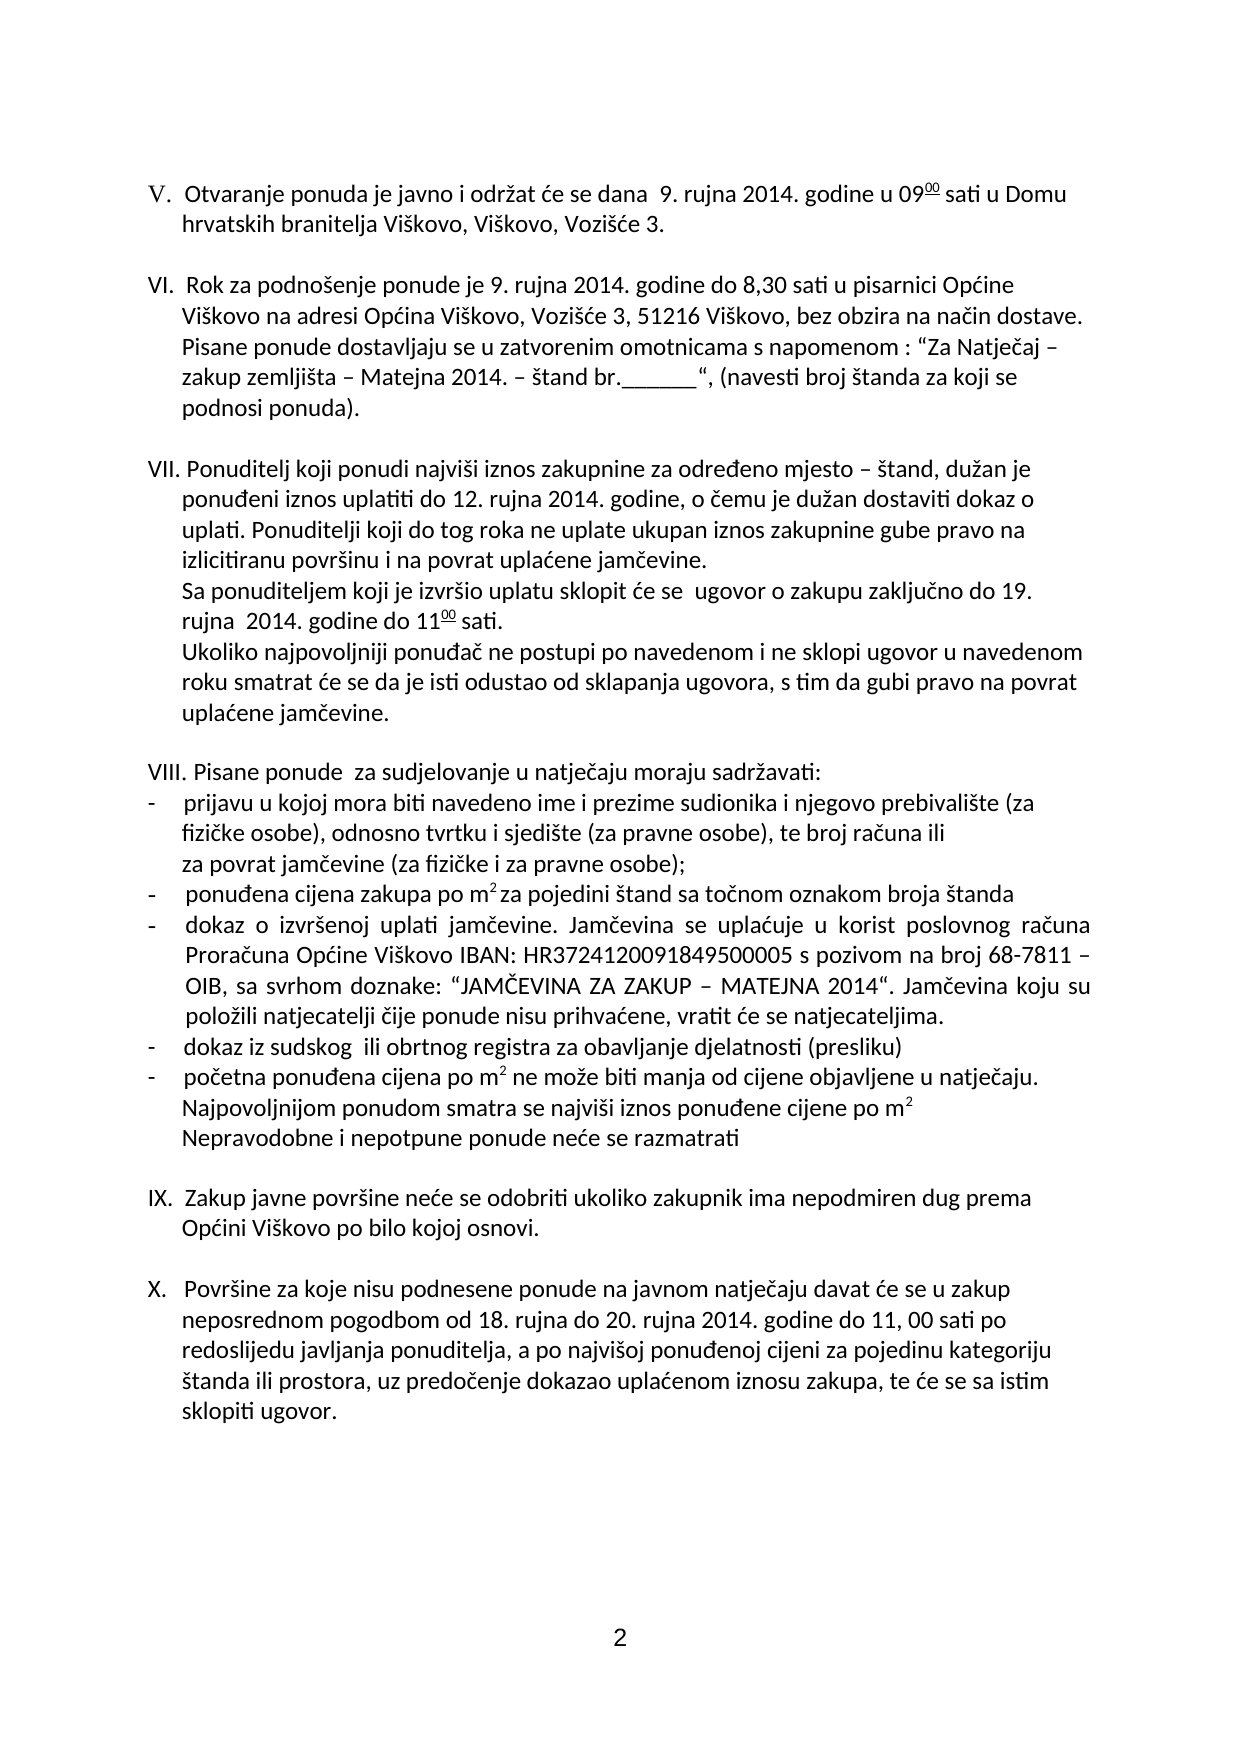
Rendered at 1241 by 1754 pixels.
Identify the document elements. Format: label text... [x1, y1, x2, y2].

text podnosi ponuda). [148, 392, 1093, 422]
text za povrat jamčevine (za fizičke i za pravne osobe); [148, 848, 1093, 878]
text IX. Zakup javne površine neće se odobriti ukoliko zakupnik ima nepodmiren dug prema [148, 1182, 1093, 1212]
text Nepravodobne i nepotpune ponude neće se razmatrati [148, 1122, 1093, 1153]
text VIII. Pisane ponude za sudjelovanje u natječaju moraju sadržavati: [148, 756, 1093, 787]
list dokaz o izvršenoj uplati jamčevine. Jamčevina se uplaćuje u korist poslovnog računa Proračuna Općine Viškovo IBAN: HR3724120091849500005 s pozivom na broj 68-7811 – OIB, sa svrhom doznake: “JAMČEVINA ZA ZAKUP – MATEJNA 2014“. Jamčevina koju su položili natjecatelji čije ponude nisu prihvaćene, vratit će se natjecateljima. [148, 909, 1093, 1031]
text uplaćene jamčevine. [148, 697, 1093, 727]
text fizičke osobe), odnosno tvrtku i sjedište (za pravne osobe), te broj računa ili [148, 817, 1093, 848]
text roku smatrat će se da je isti odustao od sklapanja ugovora, s tim da gubi pravo na povrat [148, 666, 1093, 697]
text Najpovoljnijom ponudom smatra se najviši iznos ponuđene cijene po m2 [148, 1092, 1093, 1122]
text Viškovo na adresi Općina Viškovo, Vozišće 3, 51216 Viškovo, bez obzira na način dostave. [148, 300, 1093, 331]
text hrvatskih branitelja Viškovo, Viškovo, Vozišće 3. [148, 209, 1093, 239]
text - prijavu u kojoj mora biti navedeno ime i prezime sudionika i njegovo prebivalište (za [148, 787, 1093, 817]
text - dokaz iz sudskog ili obrtnog registra za obavljanje djelatnosti (presliku) [148, 1031, 1093, 1061]
text Općini Viškovo po bilo kojoj osnovi. [148, 1212, 1093, 1243]
text redoslijedu javljanja ponuditelja, a po najvišoj ponuđenoj cijeni za pojedinu kategoriju [148, 1334, 1093, 1365]
text VII. Ponuditelj koji ponudi najviši iznos zakupnine za određeno mjesto – štand, dužan je [148, 453, 1093, 483]
text X. Površine za koje nisu podnesene ponude na javnom natječaju davat će se u zakup [148, 1273, 1093, 1304]
text Sa ponuditeljem koji je izvršio uplatu sklopit će se ugovor o zakupu zaključno do 19. [148, 575, 1093, 605]
text neposrednom pogodbom od 18. rujna do 20. rujna 2014. godine do 11, 00 sati po [148, 1304, 1093, 1334]
text izlicitiranu površinu i na povrat uplaćene jamčevine. [148, 544, 1093, 575]
text štanda ili prostora, uz predočenje dokazao uplaćenom iznosu zakupa, te će se sa istim [148, 1365, 1093, 1395]
text ponuđeni iznos uplatiti do 12. rujna 2014. godine, o čemu je dužan dostaviti dokaz o [148, 483, 1093, 514]
list ponuđena cijena zakupa po m2 za pojedini štand sa točnom oznakom broja štanda [148, 878, 1093, 909]
text Pisane ponude dostavljaju se u zatvorenim omotnicama s napomenom : “Za Natječaj – [148, 331, 1093, 361]
text Ukoliko najpovoljniji ponuđač ne postupi po navedenom i ne sklopi ugovor u navedenom [148, 636, 1093, 666]
text rujna 2014. godine do 1100 sati. [148, 605, 1093, 636]
text uplati. Ponuditelji koji do tog roka ne uplate ukupan iznos zakupnine gube pravo na [148, 514, 1093, 544]
text VI. Rok za podnošenje ponude je 9. rujna 2014. godine do 8,30 sati u pisarnici Općine [148, 270, 1093, 300]
text zakup zemljišta – Matejna 2014. – štand br.______“, (navesti broj štanda za koji se [148, 361, 1093, 392]
text - početna ponuđena cijena po m2 ne može biti manja od cijene objavljene u natječaju. [148, 1061, 1093, 1092]
text sklopiti ugovor. [148, 1395, 1093, 1426]
text V. Otvaranje ponuda je javno i održat će se dana 9. rujna 2014. godine u 0900 sati u Domu [148, 178, 1093, 209]
